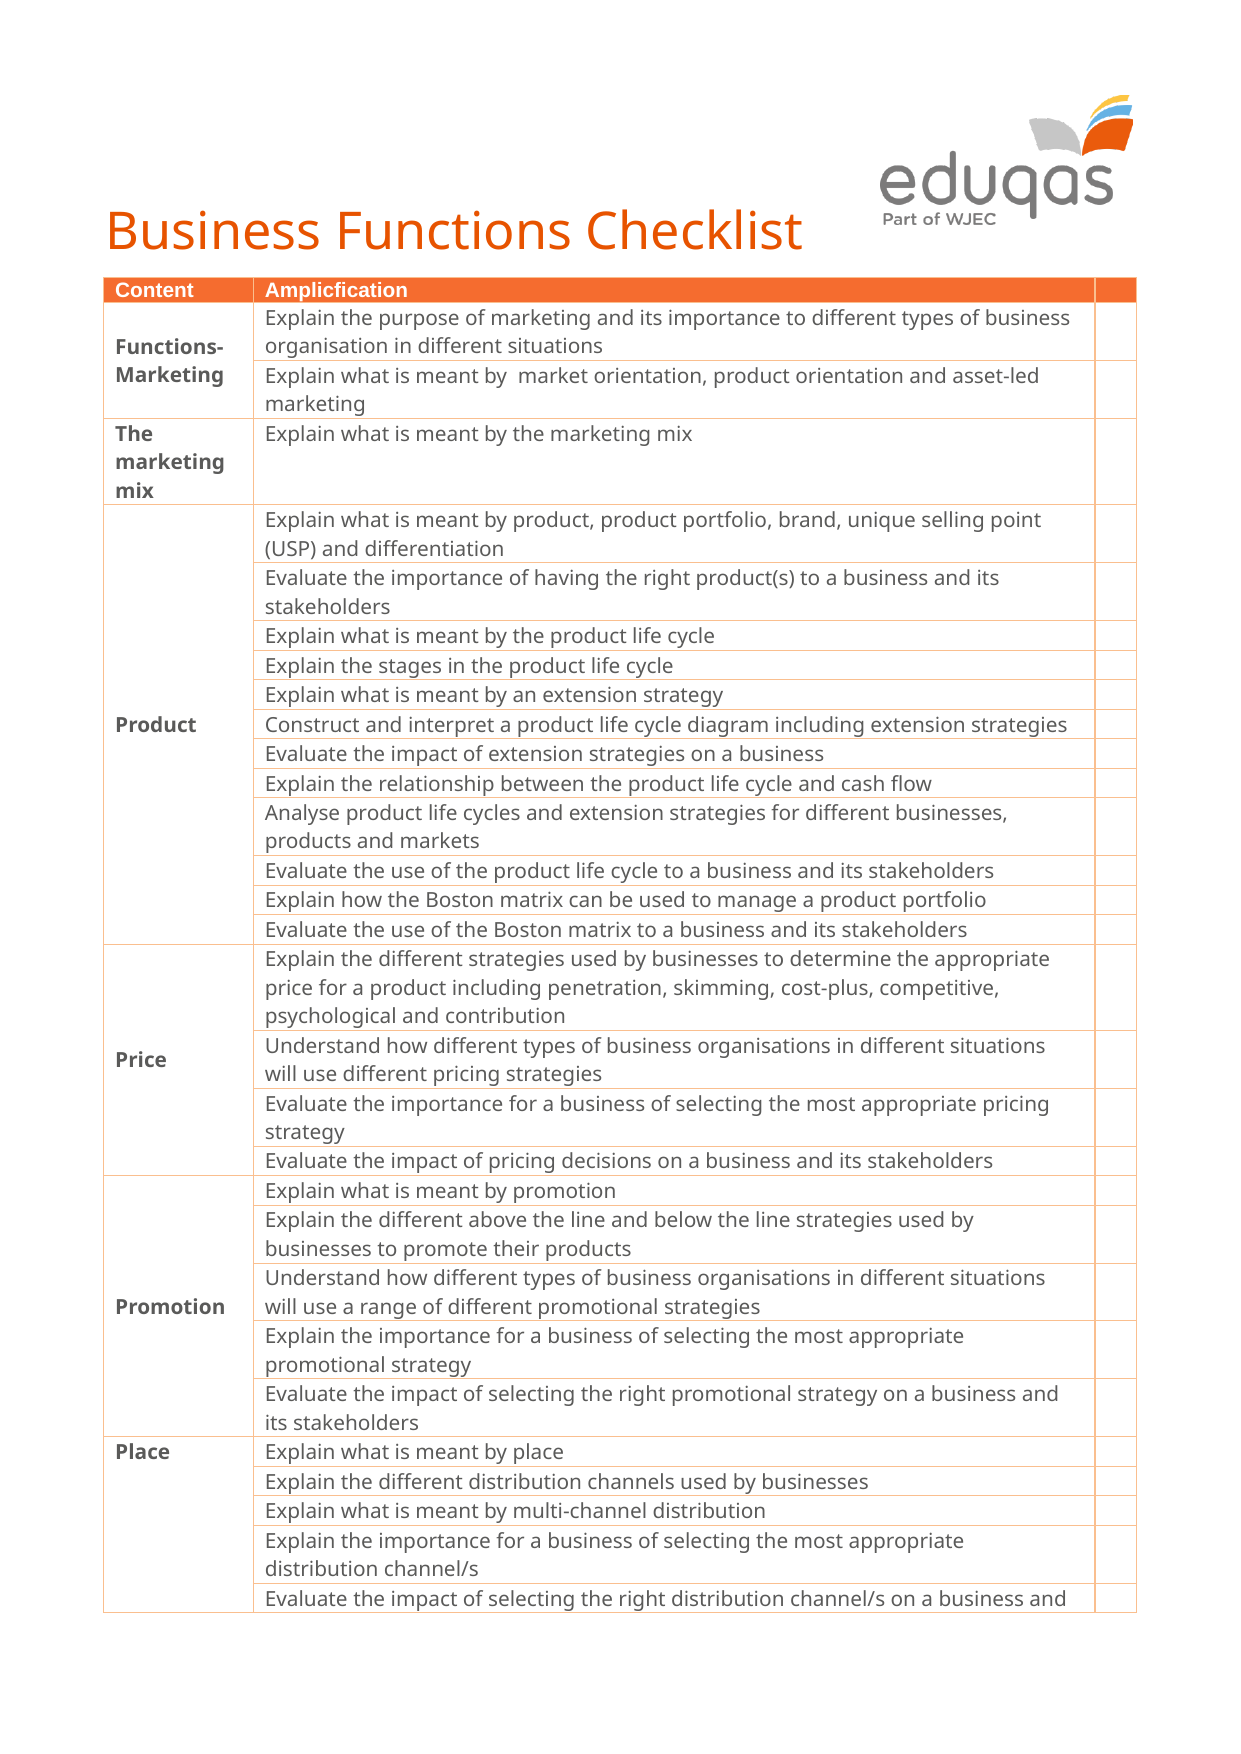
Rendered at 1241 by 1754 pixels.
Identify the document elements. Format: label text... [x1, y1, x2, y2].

table_cell Evaluate the use of the Boston matrix to a business and its stakeholders [254, 915, 1094, 943]
table_cell Explain what is meant by place [254, 1437, 1094, 1466]
table_cell [1096, 1437, 1136, 1466]
subtitle Business Functions Checklist [106, 194, 1090, 265]
table_cell Evaluate the use of the product life cycle to a business and its stakeholders [254, 856, 1094, 884]
table_cell [1096, 945, 1136, 1030]
table_cell Explain the importance for a business of selecting the most appropriate promotional strategy [254, 1321, 1094, 1378]
table_cell Explain what is meant by product, product portfolio, brand, unique selling point (USP) and differentiation [254, 505, 1094, 562]
table_cell [1096, 856, 1136, 884]
table_cell [1096, 419, 1136, 504]
table_cell Evaluate the impact of selecting the right promotional strategy on a business and its stakeholders [254, 1379, 1094, 1436]
table_cell Explain the different above the line and below the line strategies used by businesses to promote their products [254, 1206, 1094, 1262]
table_cell [1096, 1496, 1136, 1525]
table_cell [1096, 1264, 1136, 1320]
table_cell Explain what is meant by promotion [254, 1176, 1094, 1204]
table_header Amplicfication [254, 278, 1094, 302]
table_cell [1096, 710, 1136, 738]
table_cell The marketing mix [104, 419, 253, 504]
table_cell Explain what is meant by an extension strategy [254, 680, 1094, 709]
table_cell [1096, 798, 1136, 855]
table_cell [1096, 886, 1136, 914]
table_cell Understand how different types of business organisations in different situations will use a range of different promotional strategies [254, 1264, 1094, 1320]
table_cell Evaluate the impact of pricing decisions on a business and its stakeholders [254, 1147, 1094, 1175]
table_cell Explain the different strategies used by businesses to determine the appropriate price for a product including penetration, skimming, cost-plus, competitive, psychological and contribution [254, 945, 1094, 1030]
table_cell [1096, 361, 1136, 418]
table_cell [1096, 621, 1136, 650]
table_header Content [104, 278, 253, 302]
table_cell [1096, 1526, 1136, 1583]
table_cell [254, 1584, 1094, 1612]
table_cell [1096, 739, 1136, 768]
table_cell Explain what is meant by multi-channel distribution [254, 1496, 1094, 1525]
table_cell Understand how different types of business organisations in different situations will use different pricing strategies [254, 1031, 1094, 1088]
table_cell [1096, 1031, 1136, 1088]
table_cell Analyse product life cycles and extension strategies for different businesses, products and markets [254, 798, 1094, 855]
table_cell [1096, 915, 1136, 943]
table_cell Explain what is meant by market orientation, product orientation and asset-led marketing [254, 361, 1094, 418]
table_cell [1096, 680, 1136, 709]
table_cell Explain the purpose of marketing and its importance to different types of business organisation in different situations [254, 303, 1094, 360]
table_cell [1096, 651, 1136, 679]
table_cell Construct and interpret a product life cycle diagram including extension strategies [254, 710, 1094, 738]
table_cell Evaluate the impact of extension strategies on a business [254, 739, 1094, 768]
table_cell [1096, 505, 1136, 562]
table_cell Explain what is meant by the marketing mix [254, 419, 1094, 504]
table_cell Explain the different distribution channels used by businesses [254, 1467, 1094, 1495]
table_cell [1096, 1467, 1136, 1495]
table_cell [1096, 1584, 1136, 1612]
table_cell [1096, 1089, 1136, 1146]
table_cell [1096, 1206, 1136, 1262]
table_cell Price [104, 945, 253, 1175]
table_cell Place [104, 1437, 253, 1612]
table_cell [1096, 769, 1136, 797]
picture [880, 95, 1133, 225]
table_cell Explain the stages in the product life cycle [254, 651, 1094, 679]
table_cell Product [104, 505, 253, 943]
table_cell Evaluate the importance for a business of selecting the most appropriate pricing strategy [254, 1089, 1094, 1146]
table_cell Explain what is meant by the product life cycle [254, 621, 1094, 650]
table_header [1096, 278, 1136, 302]
table_cell Promotion [104, 1176, 253, 1436]
table_cell [1096, 1176, 1136, 1204]
table_cell Functions- Marketing [104, 303, 253, 418]
table_cell Explain the importance for a business of selecting the most appropriate distribution channel/s [254, 1526, 1094, 1583]
table_cell [1096, 1147, 1136, 1175]
table_cell Evaluate the importance of having the right product(s) to a business and its stakeholders [254, 563, 1094, 620]
table_cell [1096, 303, 1136, 360]
table_cell [1096, 1379, 1136, 1436]
table_cell Explain the relationship between the product life cycle and cash flow [254, 769, 1094, 797]
table_cell [1096, 563, 1136, 620]
table_cell [1096, 1321, 1136, 1378]
table_cell Explain how the Boston matrix can be used to manage a product portfolio [254, 886, 1094, 914]
